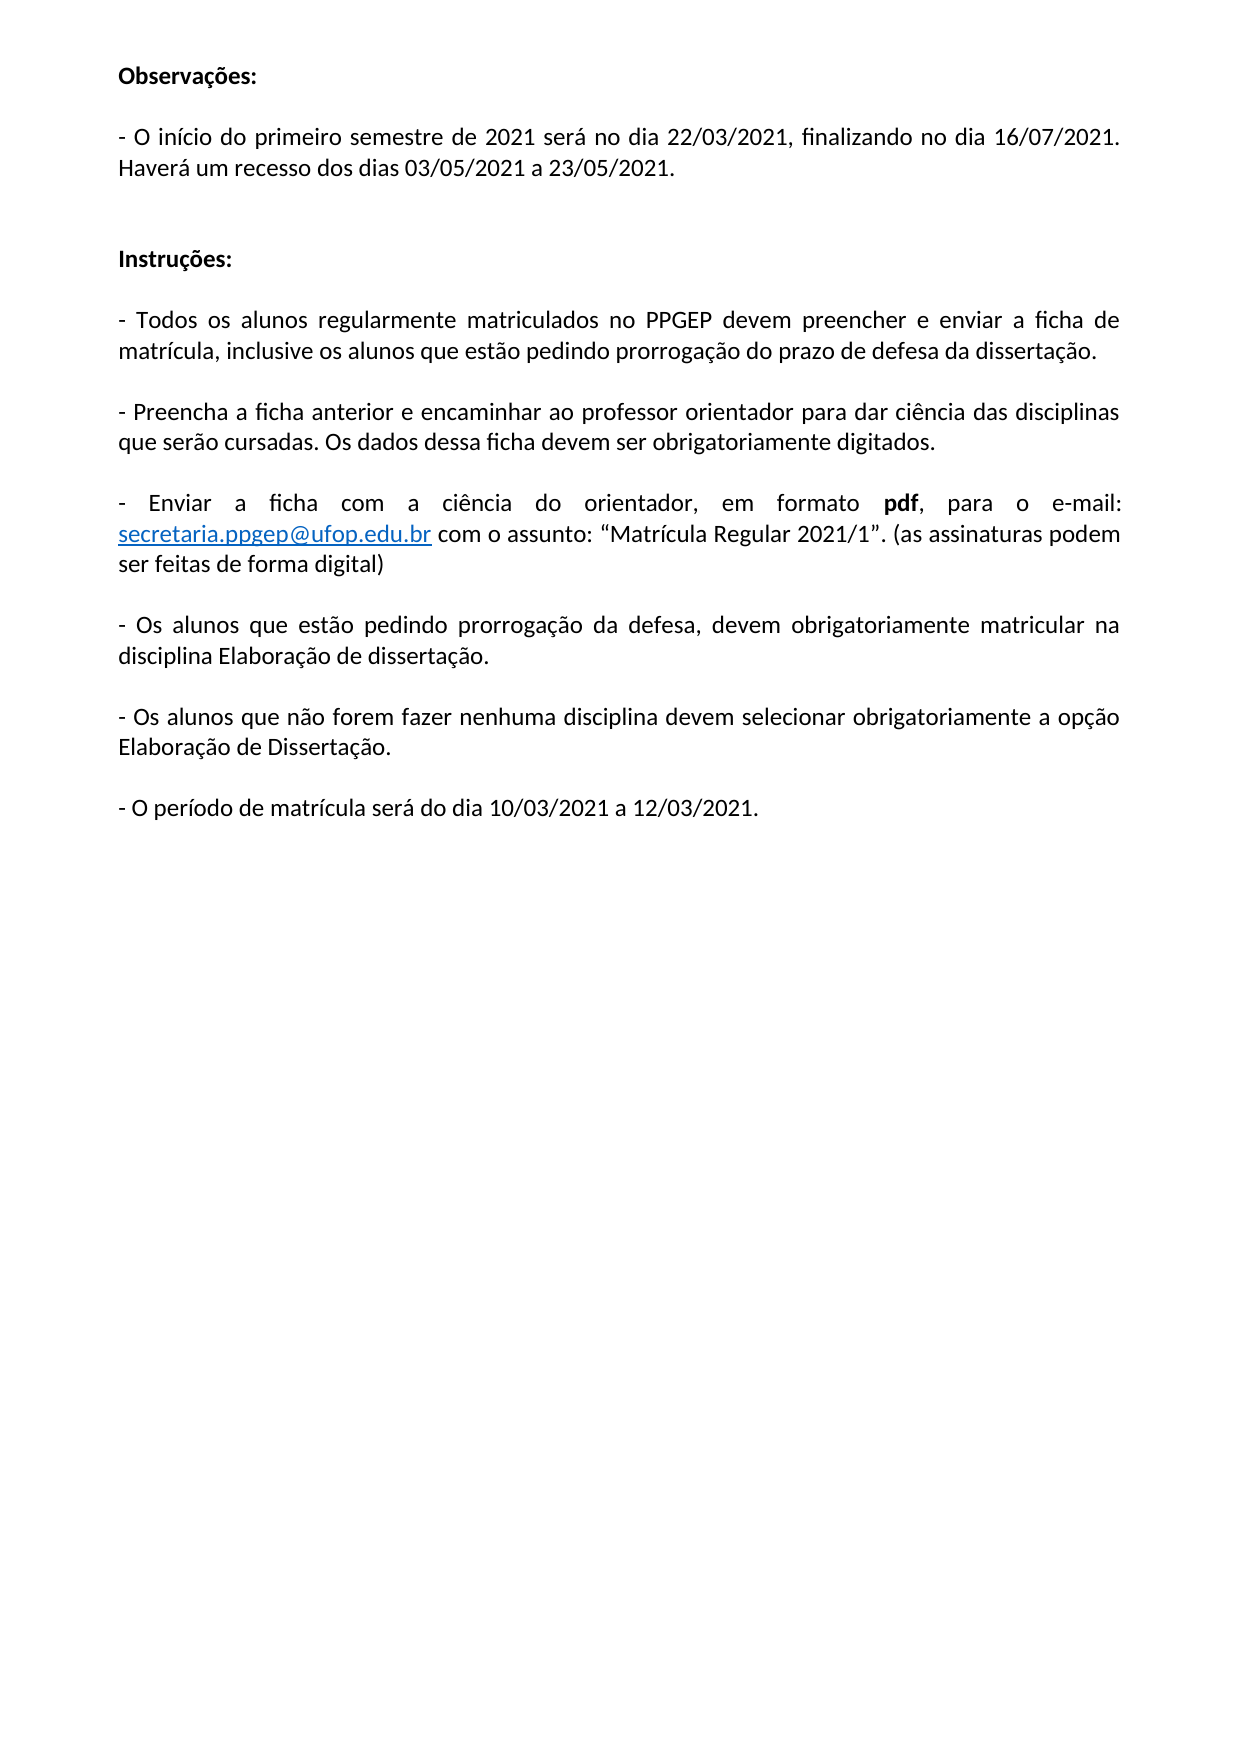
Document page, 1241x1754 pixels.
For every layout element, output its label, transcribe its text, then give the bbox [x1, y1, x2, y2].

text - Os alunos que estão pedindo prorrogação da defesa, devem obrigatoriamente matricular na disciplina Elaboração de dissertação. [118, 609, 1122, 671]
text - Os alunos que não forem fazer nenhuma disciplina devem selecionar obrigatoriamente a opção Elaboração de Dissertação. [118, 701, 1122, 762]
text - O período de matrícula será do dia 10/03/2021 a 12/03/2021. [118, 793, 1122, 823]
text - O início do primeiro semestre de 2021 será no dia 22/03/2021, finalizando no dia 16/07/2021. Haverá um recesso dos dias 03/05/2021 a 23/05/2021. [118, 121, 1122, 182]
text Observações: [118, 60, 1122, 91]
text Instruções: [118, 243, 1122, 274]
text - Todos os alunos regularmente matriculados no PPGEP devem preencher e enviar a ficha de matrícula, inclusive os alunos que estão pedindo prorrogação do prazo de defesa da dissertação. [118, 304, 1122, 365]
text - Preencha a ficha anterior e encaminhar ao professor orientador para dar ciência das disciplinas que serão cursadas. Os dados dessa ficha devem ser obrigatoriamente digitados. [118, 396, 1122, 457]
text - Enviar a ficha com a ciência do orientador, em formato pdf, para o e-mail: secretaria.ppgep@ufop.edu.br com o assunto: “Matrícula Regular 2021/1”. (as assinaturas podem ser feitas de forma digital) [118, 487, 1122, 579]
